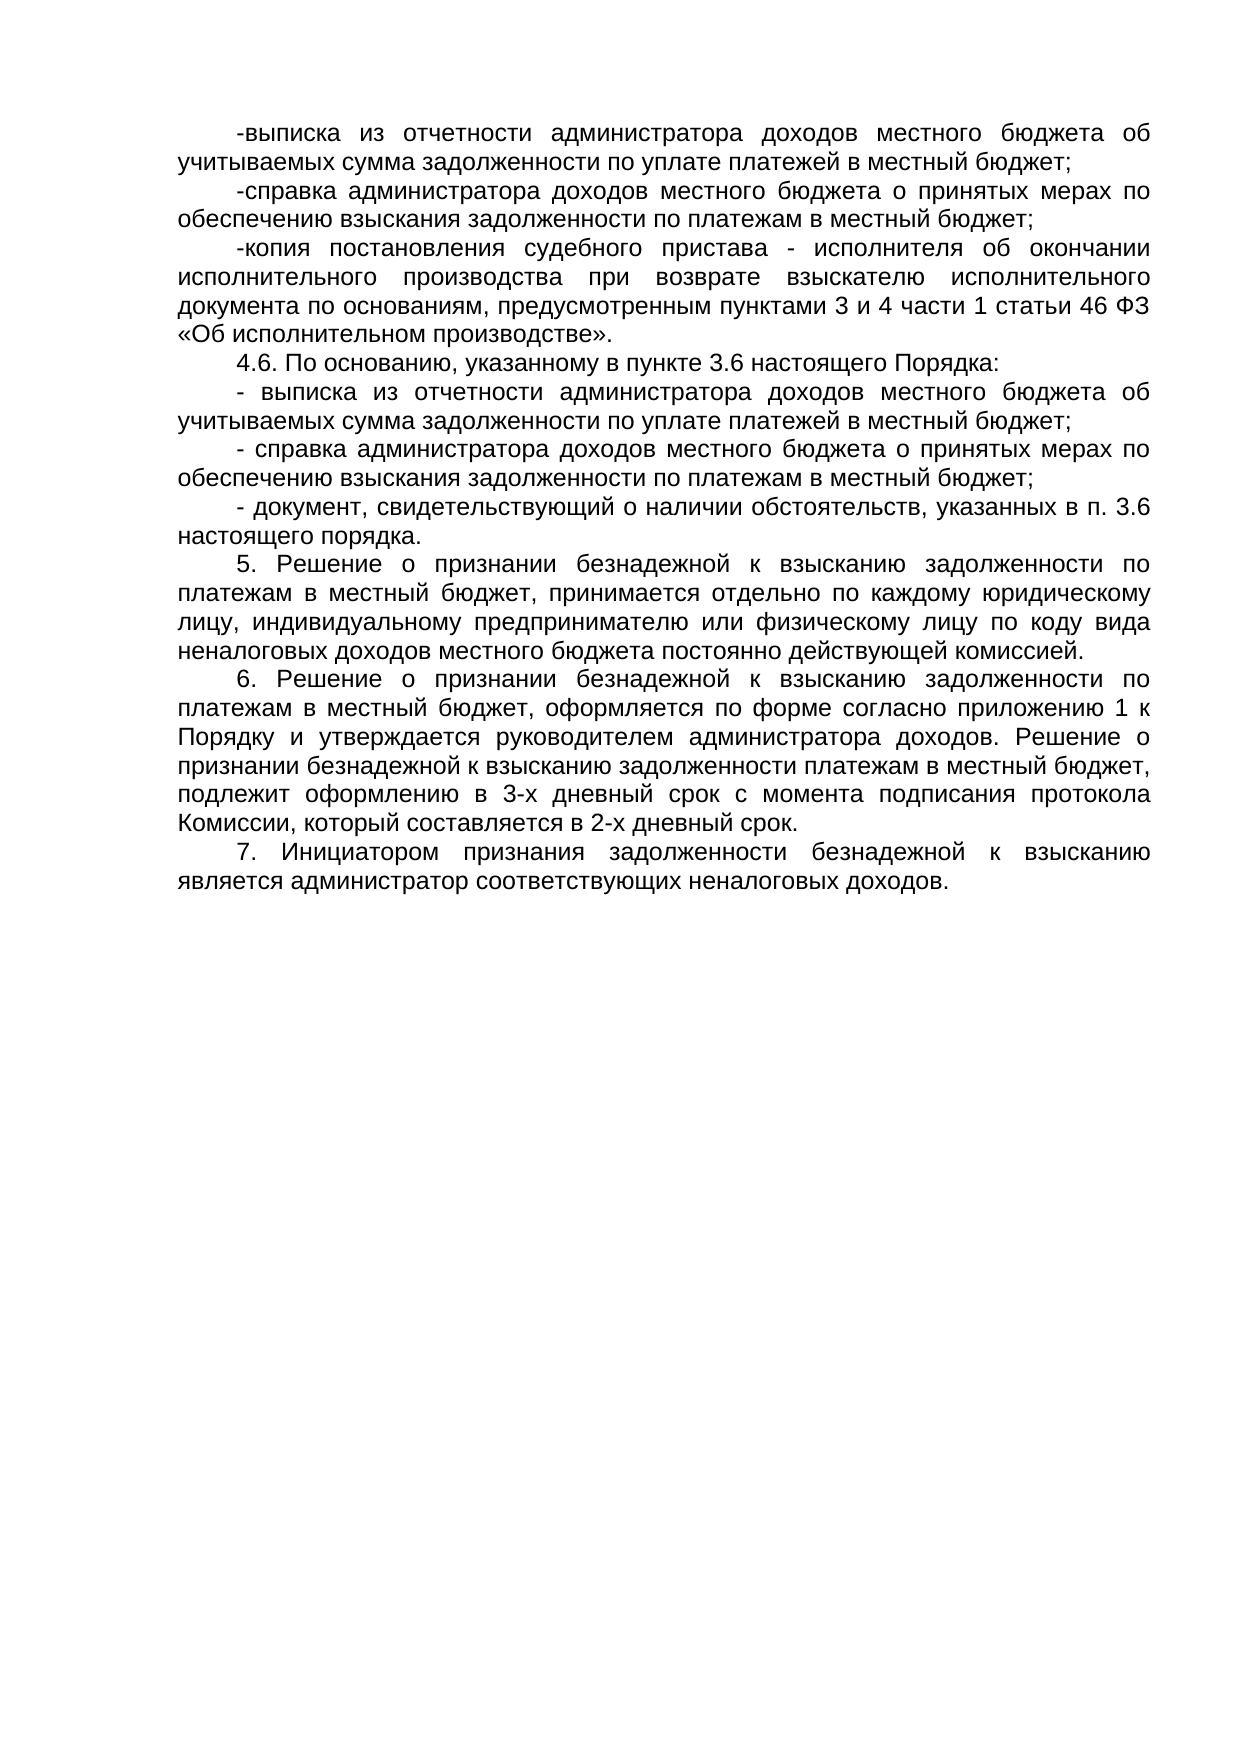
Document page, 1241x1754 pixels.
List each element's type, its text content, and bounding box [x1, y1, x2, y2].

text -выписка из отчетности администратора доходов местного бюджета об учитываемых сумма задолженности по уплате платежей в местный бюджет; [177, 118, 1152, 176]
text 4.6. По основанию, указанному в пункте 3.6 настоящего Порядка: [177, 348, 1152, 377]
text - документ, свидетельствующий о наличии обстоятельств, указанных в п. 3.6 настоящего порядка. [177, 492, 1152, 549]
text - выписка из отчетности администратора доходов местного бюджета об учитываемых сумма задолженности по уплате платежей в местный бюджет; [177, 377, 1152, 434]
text - справка администратора доходов местного бюджета о принятых мерах по обеспечению взыскания задолженности по платежам в местный бюджет; [177, 434, 1152, 492]
text 7. Инициатором признания задолженности безнадежной к взысканию является администратор соответствующих неналоговых доходов. [177, 837, 1152, 894]
text 6. Решение о признании безнадежной к взысканию задолженности по платежам в местный бюджет, оформляется по форме согласно приложению 1 к Порядку и утверждается руководителем администратора доходов. Решение о признании безнадежной к взысканию задолженности платежам в местный бюджет, подлежит оформлению в 3-х дневный срок с момента подписания протокола Комиссии, который составляется в 2-х дневный срок. [177, 664, 1152, 837]
text -копия постановления судебного пристава - исполнителя об окончании исполнительного производства при возврате взыскателю исполнительного документа по основаниям, предусмотренным пунктами 3 и 4 части 1 статьи 46 ФЗ «Об исполнительном производстве». [177, 233, 1152, 348]
text 5. Решение о признании безнадежной к взысканию задолженности по платежам в местный бюджет, принимается отдельно по каждому юридическому лицу, индивидуальному предпринимателю или физическому лицу по коду вида неналоговых доходов местного бюджета постоянно действующей комиссией. [177, 549, 1152, 664]
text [177, 176, 1152, 233]
